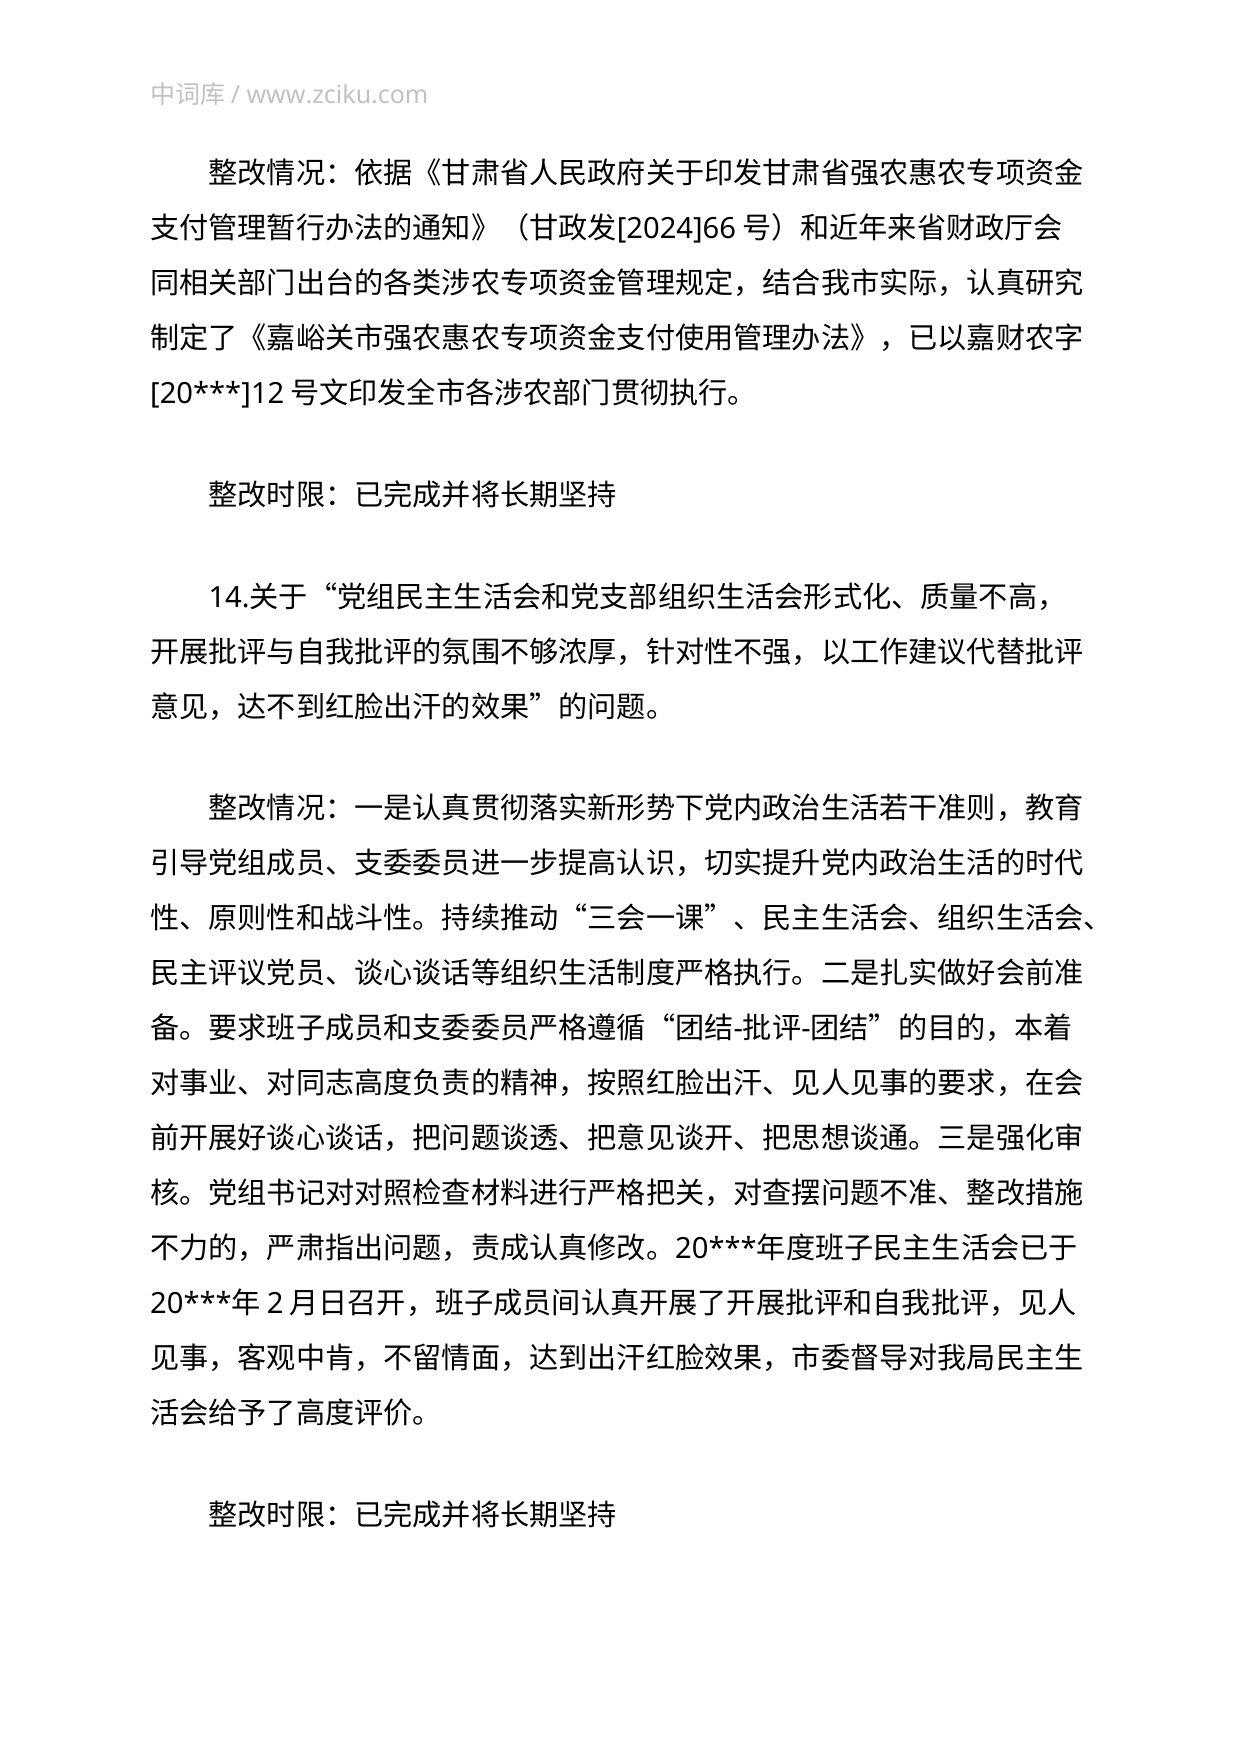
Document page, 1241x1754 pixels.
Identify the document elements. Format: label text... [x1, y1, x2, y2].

text 整改情况：一是认真贯彻落实新形势下党内政治生活若干准则，教育引导党组成员、支委委员进一步提高认识，切实提升党内政治生活的时代性、原则性和战斗性。持续推动“三会一课”、民主生活会、组织生活会、民主评议党员、谈心谈话等组织生活制度严格执行。二是扎实做好会前准备。要求班子成员和支委委员严格遵循“团结-批评-团结”的目的，本着对事业、对同志高度负责的精神，按照红脸出汗、见人见事的要求，在会前开展好谈心谈话，把问题谈透、把意见谈开、把思想谈通。三是强化审核。党组书记对对照检查材料进行严格把关，对查摆问题不准、整改措施不力的，严肃指出问题，责成认真修改。20***年度班子民主生活会已于20***年2月日召开，班子成员间认真开展了开展批评和自我批评，见人见事，客观中肯，不留情面，达到出汗红脸效果，市委督导对我局民主生活会给予了高度评价。 [150, 785, 1090, 1432]
text 整改情况：依据《甘肃省人民政府关于印发甘肃省强农惠农专项资金支付管理暂行办法的通知》（甘政发[2024]66号）和近年来省财政厅会同相关部门出台的各类涉农专项资金管理规定，结合我市实际，认真研究制定了《嘉峪关市强农惠农专项资金支付使用管理办法》，已以嘉财农字[20***]12号文印发全市各涉农部门贯彻执行。 [150, 150, 1090, 412]
text 14.关于“党组民主生活会和党支部组织生活会形式化、质量不高，开展批评与自我批评的氛围不够浓厚，针对性不强，以工作建议代替批评意见，达不到红脸出汗的效果”的问题。 [150, 573, 1090, 726]
text 整改时限：已完成并将长期坚持 [150, 472, 1090, 514]
text 整改时限：已完成并将长期坚持 [150, 1491, 1090, 1533]
